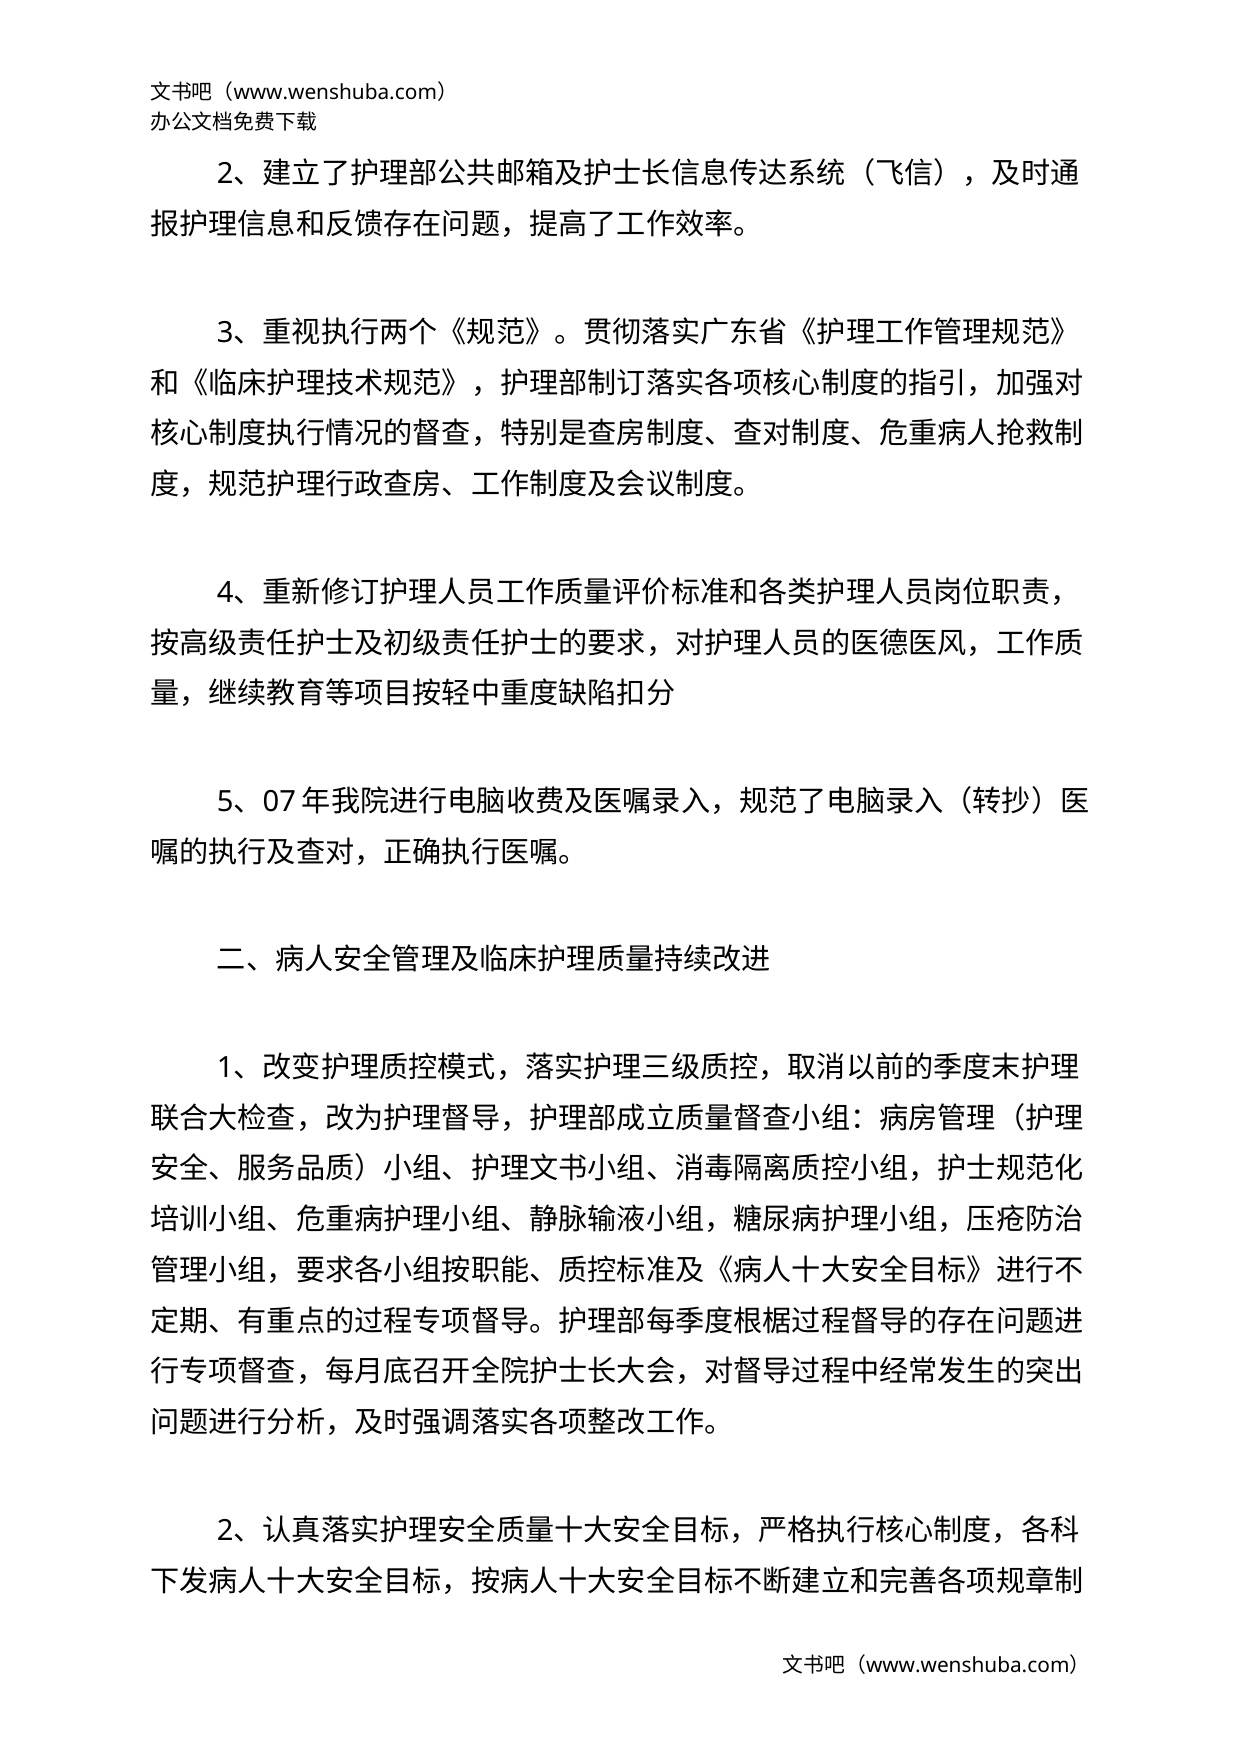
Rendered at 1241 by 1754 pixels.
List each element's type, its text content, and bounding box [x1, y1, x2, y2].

text 4、重新修订护理人员工作质量评价标准和各类护理人员岗位职责，按高级责任护士及初级责任护士的要求，对护理人员的医德医风，工作质量，继续教育等项目按轻中重度缺陷扣分 [150, 568, 1090, 712]
text 二、病人安全管理及临床护理质量持续改进 [150, 936, 1090, 978]
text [150, 1506, 1090, 1599]
text 5、07年我院进行电脑收费及医嘱录入，规范了电脑录入（转抄）医嘱的执行及查对，正确执行医嘱。 [150, 777, 1090, 871]
text 1、改变护理质控模式，落实护理三级质控，取消以前的季度末护理联合大检查，改为护理督导，护理部成立质量督查小组：病房管理（护理安全、服务品质）小组、护理文书小组、消毒隔离质控小组，护士规范化培训小组、危重病护理小组、静脉输液小组，糖尿病护理小组，压疮防治管理小组，要求各小组按职能、质控标准及《病人十大安全目标》进行不定期、有重点的过程专项督导。护理部每季度根椐过程督导的存在问题进行专项督查，每月底召开全院护士长大会，对督导过程中经常发生的突出问题进行分析，及时强调落实各项整改工作。 [150, 1043, 1090, 1441]
text 3、重视执行两个《规范》。贯彻落实广东省《护理工作管理规范》和《临床护理技术规范》，护理部制订落实各项核心制度的指引，加强对核心制度执行情况的督查，特别是查房制度、查对制度、危重病人抢救制度，规范护理行政查房、工作制度及会议制度。 [150, 308, 1090, 503]
text 2、建立了护理部公共邮箱及护士长信息传达系统（飞信），及时通报护理信息和反馈存在问题，提高了工作效率。 [150, 150, 1090, 243]
